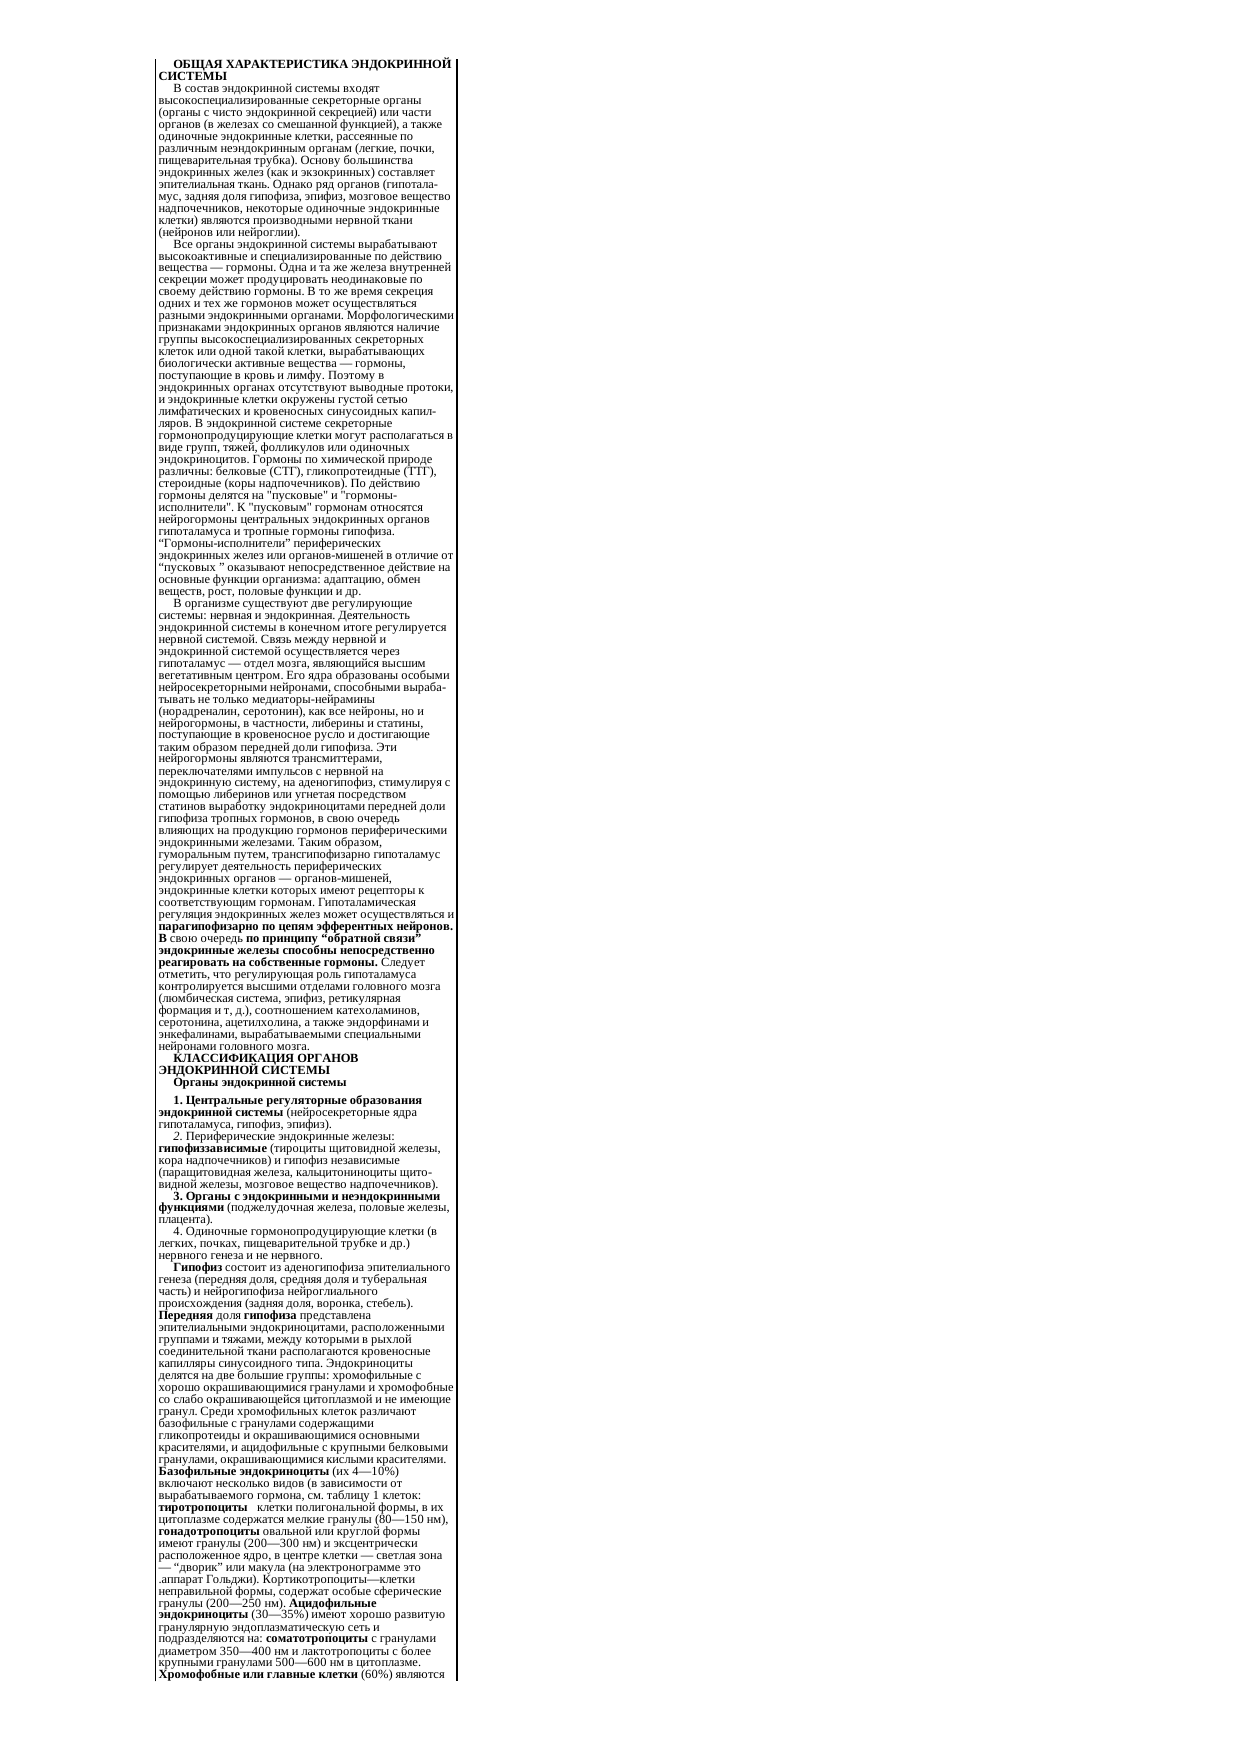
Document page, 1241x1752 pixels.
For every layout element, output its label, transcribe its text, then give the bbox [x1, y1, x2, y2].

text Все органы эндокринной системы вырабатывают высокоактивные и специализированные по действию вещества — гормоны. Одна и та же железа внутренней секреции может продуцировать неодинаковые по своему действию гормоны. В то же время секреция одних и тех же гормонов может осуществляться разными эндокринными органами. Морфологическими признаками эндокринных органов являются наличие группы высокоспециализированных секреторных клеток или одной такой клетки, вырабатывающих биологически активные вещества — гормоны, поступающие в кровь и лимфу. Поэтому в эндокринных органах отсутствуют выводные протоки, и эндокринные клетки окружены густой сетью лимфатических и кровеносных синусоидных капилляров. В эндокринной системе секреторные гормонопродуцирующие клетки могут располагаться в виде групп, тяжей, фолликулов или одиночных эндокриноцитов. Гормоны по химической природе различны: белковые (СТГ), гликопротеидные (ТТГ), стероидные (коры надпочечников). По действию гормоны делятся на "пусковые" и "гормоны-исполнители". К "пусковым" гормонам относятся нейрогормоны центральных эндокринных органов гипоталамуса и тропные гормоны гипофиза. “Гормоны-исполнители” периферических эндокринных желез или органов-мишеней в отличие от “пусковых ” оказывают непосредственное действие на основные функции организма: адаптацию, обмен веществ, рост, половые функции и др. [156, 238, 456, 598]
text В состав эндокринной системы входят высокоспециализированные секреторные органы (органы с чисто эндокринной секрецией) или части органов (в железах со смешанной функцией), а также одиночные эндокринные клетки, рассеянные по различным неэндокринным органам (легкие, почки, пищеварительная трубка). Основу большинства эндокринных желез (как и экзокринных) составляет эпителиальная ткань. Однако ряд органов (гипоталамус, задняя доля гипофиза, эпифиз, мозговое вещество надпочечников, некоторые одиночные эндокринные клетки) являются производными нервной ткани (нейронов или нейроглии). [156, 83, 456, 238]
text 2. Периферические эндокринные железы: гипофиззависимые (тироциты щитовидной железы, кора надпочечников) и гипофиз независимые (паращитовидная железа, кальцитониноциты щитовидной железы, мозговое вещество надпочечников). [156, 1131, 456, 1191]
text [156, 1262, 456, 1681]
text ОБЩАЯ ХАРАКТЕРИСТИКА ЭНДОКРИННОЙ СИСТЕМЫ [156, 59, 456, 83]
text 1. Центральные регуляторные образования эндокринной системы (нейросекреторные ядра гипоталамуса, гипофиз, эпифиз). [156, 1095, 456, 1131]
text 3. Органы с эндокринными и неэндокринными функциями (поджелудочная железа, половые железы, плацента). [156, 1191, 456, 1226]
text КЛАССИФИКАЦИЯ ОРГАНОВ ЭНДОКРИННОЙ СИСТЕМЫ [156, 1053, 456, 1077]
text В организме существуют две регулирующие системы: нервная и эндокринная. Деятельность эндокринной системы в конечном итоге регулируется нервной системой. Связь между нервной и эндокринной системой осуществляется через гипоталамус — отдел мозга, являющийся высшим вегетативным центром. Его ядра образованы особыми нейросекреторными нейронами, способными вырабатывать не только медиаторы-нейрамины (норадреналин, серотонин), как все нейроны, но и нейрогормоны, в частности, либерины и статины, поступающие в кровеносное русло и достигающие таким образом передней доли гипофиза. Эти нейрогормоны являются трансмиттерами, переключателями импульсов с нервной на эндокринную систему, на аденогипофиз, стимулируя с помощью либеринов или угнетая посредством статинов выработку эндокриноцитами передней доли гипофиза тропных гормонов, в свою очередь влияющих на продукцию гормонов периферическими эндокринными железами. Таким образом, гуморальным путем, трансгипофизарно гипоталамус регулирует деятельность периферических эндокринных органов — органов-мишеней, эндокринные клетки которых имеют рецепторы к соответствующим гормонам. Гипоталамическая регуляция эндокринных желез может осуществляться и парагипофизарно по цепям эфферентных нейронов. В свою очередь по принципу “обратной связи” эндокринные железы способны непосредственно реагировать на собственные гормоны. Следует отметить, что регулирующая роль гипоталамуса контролируется высшими отделами головного мозга (люмбическая система, эпифиз, ретикулярная формация и т, д.), соотношением катехоламинов, серотонина, ацетилхолина, а также эндорфинами и энкефалинами, вырабатываемыми специальными нейронами головного мозга. [156, 598, 456, 1053]
text 4. Одиночные гормонопродуцирующие клетки (в легких, почках, пищеварительной трубке и др.) нервного генеза и не нервного. [156, 1226, 456, 1262]
